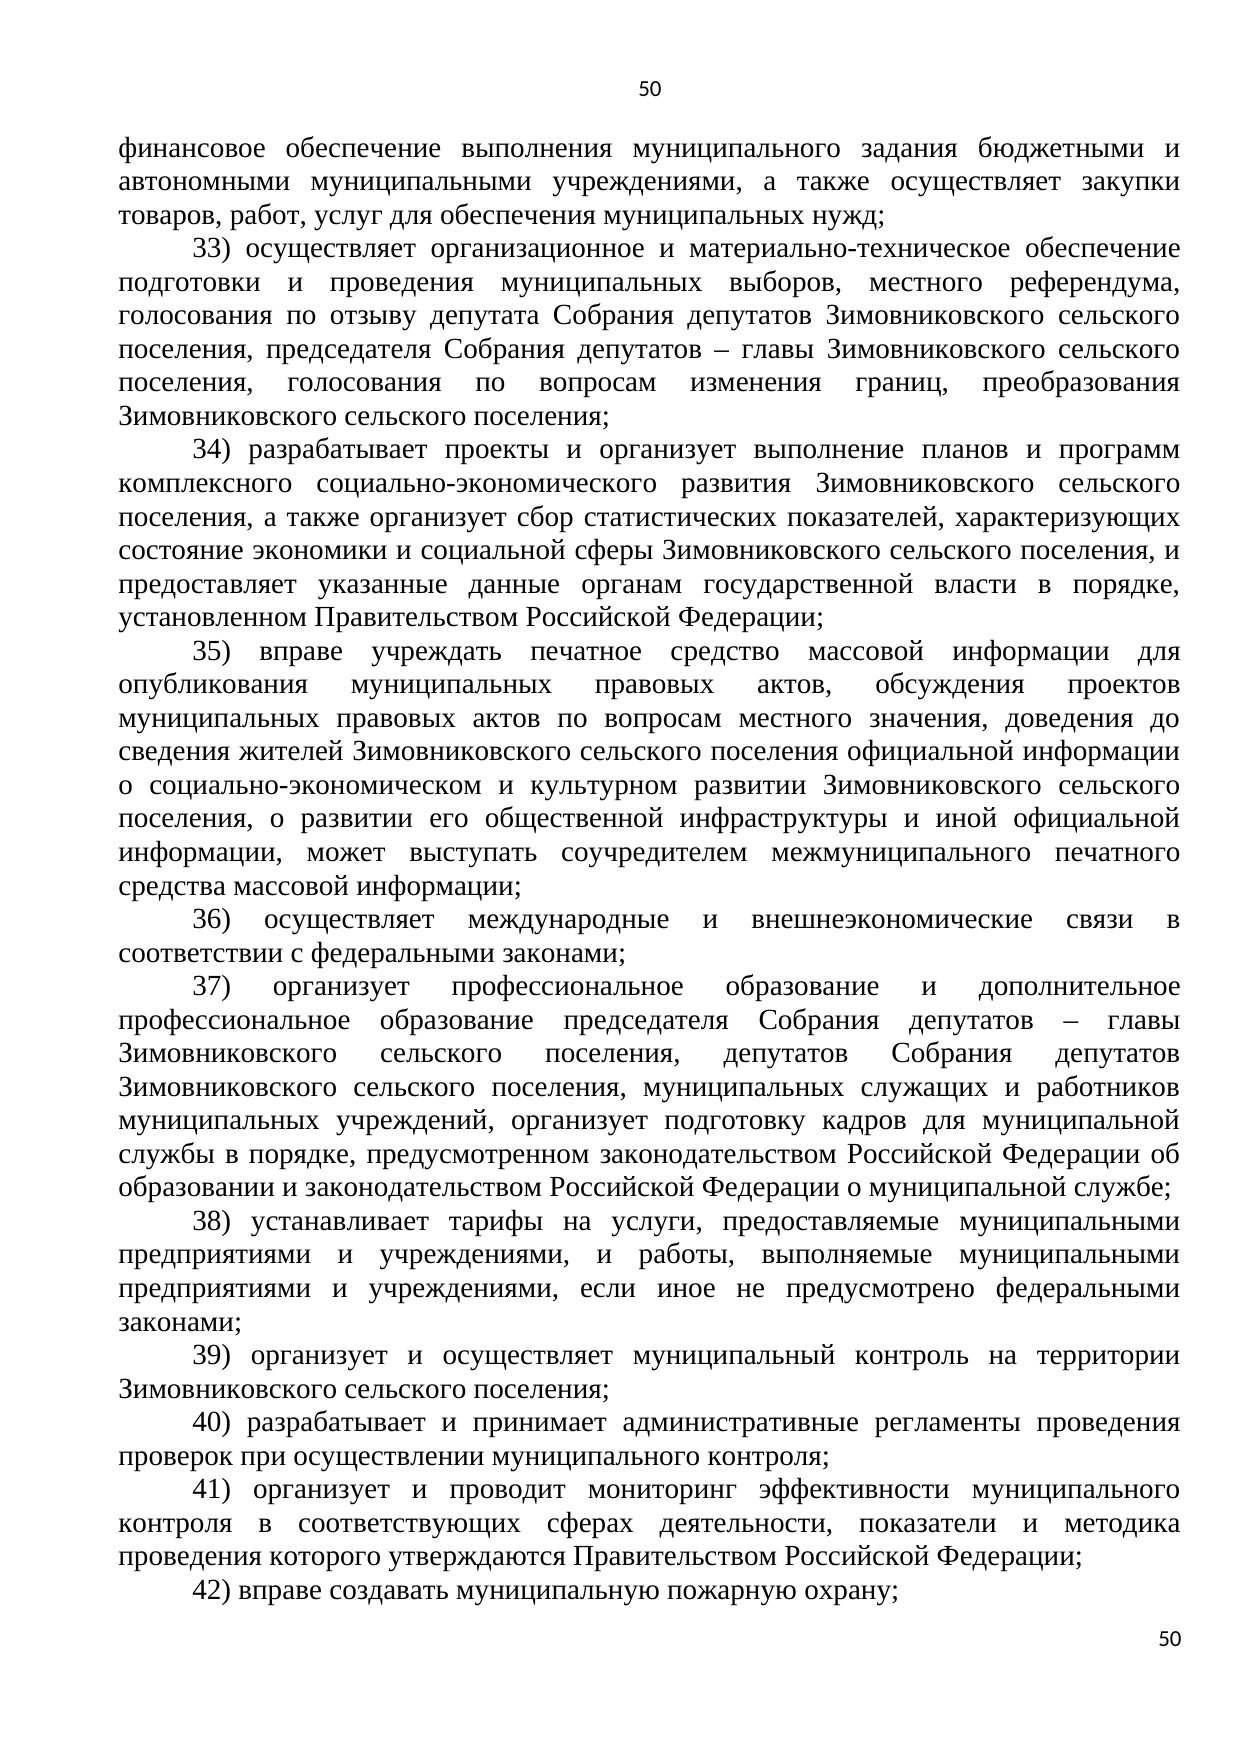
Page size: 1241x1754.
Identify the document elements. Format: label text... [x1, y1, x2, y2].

text 33) осуществляет организационное и материально-техническое обеспечение подготовки и проведения муниципальных выборов, местного референдума, голосования по отзыву депутата Собрания депутатов Зимовниковского сельского поселения, председателя Собрания депутатов – главы Зимовниковского сельского поселения, голосования по вопросам изменения границ, преобразования Зимовниковского сельского поселения; [118, 230, 1181, 432]
text 39) организует и осуществляет муниципальный контроль на территории Зимовниковского сельского поселения; [118, 1337, 1181, 1404]
text 35) вправе учреждать печатное средство массовой информации для опубликования муниципальных правовых актов, обсуждения проектов муниципальных правовых актов по вопросам местного значения, доведения до сведения жителей Зимовниковского сельского поселения официальной информации о социально-экономическом и культурном развитии Зимовниковского сельского поселения, о развитии его общественной инфраструктуры и иной официальной информации, может выступать соучредителем межмуниципального печатного средства массовой информации; [118, 633, 1181, 901]
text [118, 130, 1181, 230]
text 34) разрабатывает проекты и организует выполнение планов и программ комплексного социально-экономического развития Зимовниковского сельского поселения, а также организует сбор статистических показателей, характеризующих состояние экономики и социальной сферы Зимовниковского сельского поселения, и предоставляет указанные данные органам государственной власти в порядке, установленном Правительством Российской Федерации; [118, 432, 1181, 633]
text 37) организует профессиональное образование и дополнительное профессиональное образование председателя Собрания депутатов – главы Зимовниковского сельского поселения, депутатов Собрания депутатов Зимовниковского сельского поселения, муниципальных служащих и работников муниципальных учреждений, организует подготовку кадров для муниципальной службы в порядке, предусмотренном законодательством Российской Федерации об образовании и законодательством Российской Федерации о муниципальной службе; [118, 968, 1181, 1203]
text 41) организует и проводит мониторинг эффективности муниципального контроля в соответствующих сферах деятельности, показатели и методика проведения которого утверждаются Правительством Российской Федерации; [118, 1471, 1181, 1572]
text 38) устанавливает тарифы на услуги, предоставляемые муниципальными предприятиями и учреждениями, и работы, выполняемые муниципальными предприятиями и учреждениями, если иное не предусмотрено федеральными законами; [118, 1203, 1181, 1337]
text 42) вправе создавать муниципальную пожарную охрану; [118, 1572, 1181, 1606]
text 36) осуществляет международные и внешнеэкономические связи в соответствии с федеральными законами; [118, 901, 1181, 968]
text 40) разрабатывает и принимает административные регламенты проведения проверок при осуществлении муниципального контроля; [118, 1404, 1181, 1471]
